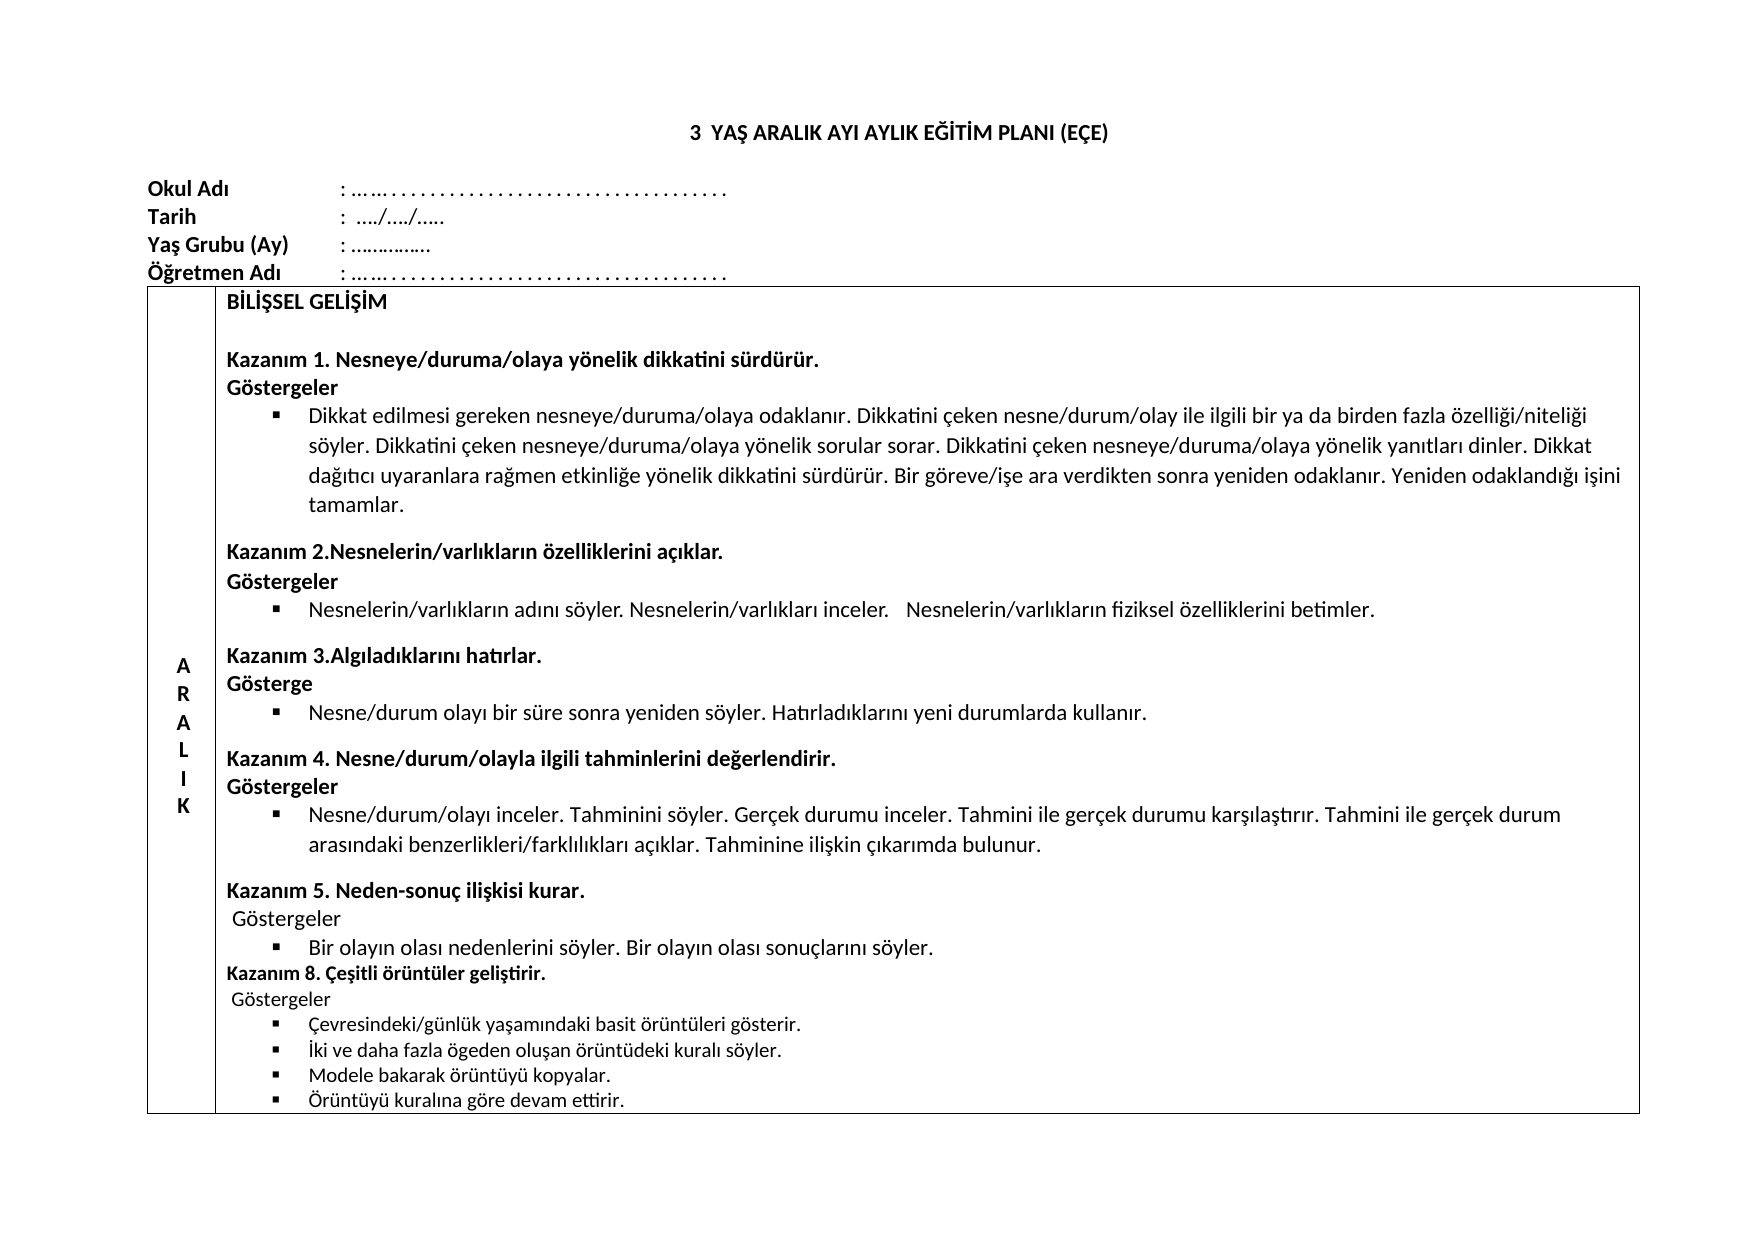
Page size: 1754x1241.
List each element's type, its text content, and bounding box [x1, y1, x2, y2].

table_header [148, 287, 215, 1113]
text Yaş Grubu (Ay) : …………… [148, 230, 1606, 258]
text Öğretmen Adı : ……................................... [148, 258, 1606, 286]
text Tarih : …./…./….. [148, 202, 1606, 230]
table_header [216, 287, 1639, 1113]
text 3 YAŞ ARALIK AYI AYLIK EĞİTİM PLANI (EÇE) [192, 118, 1606, 146]
text Okul Adı : ……................................... [148, 174, 1606, 202]
